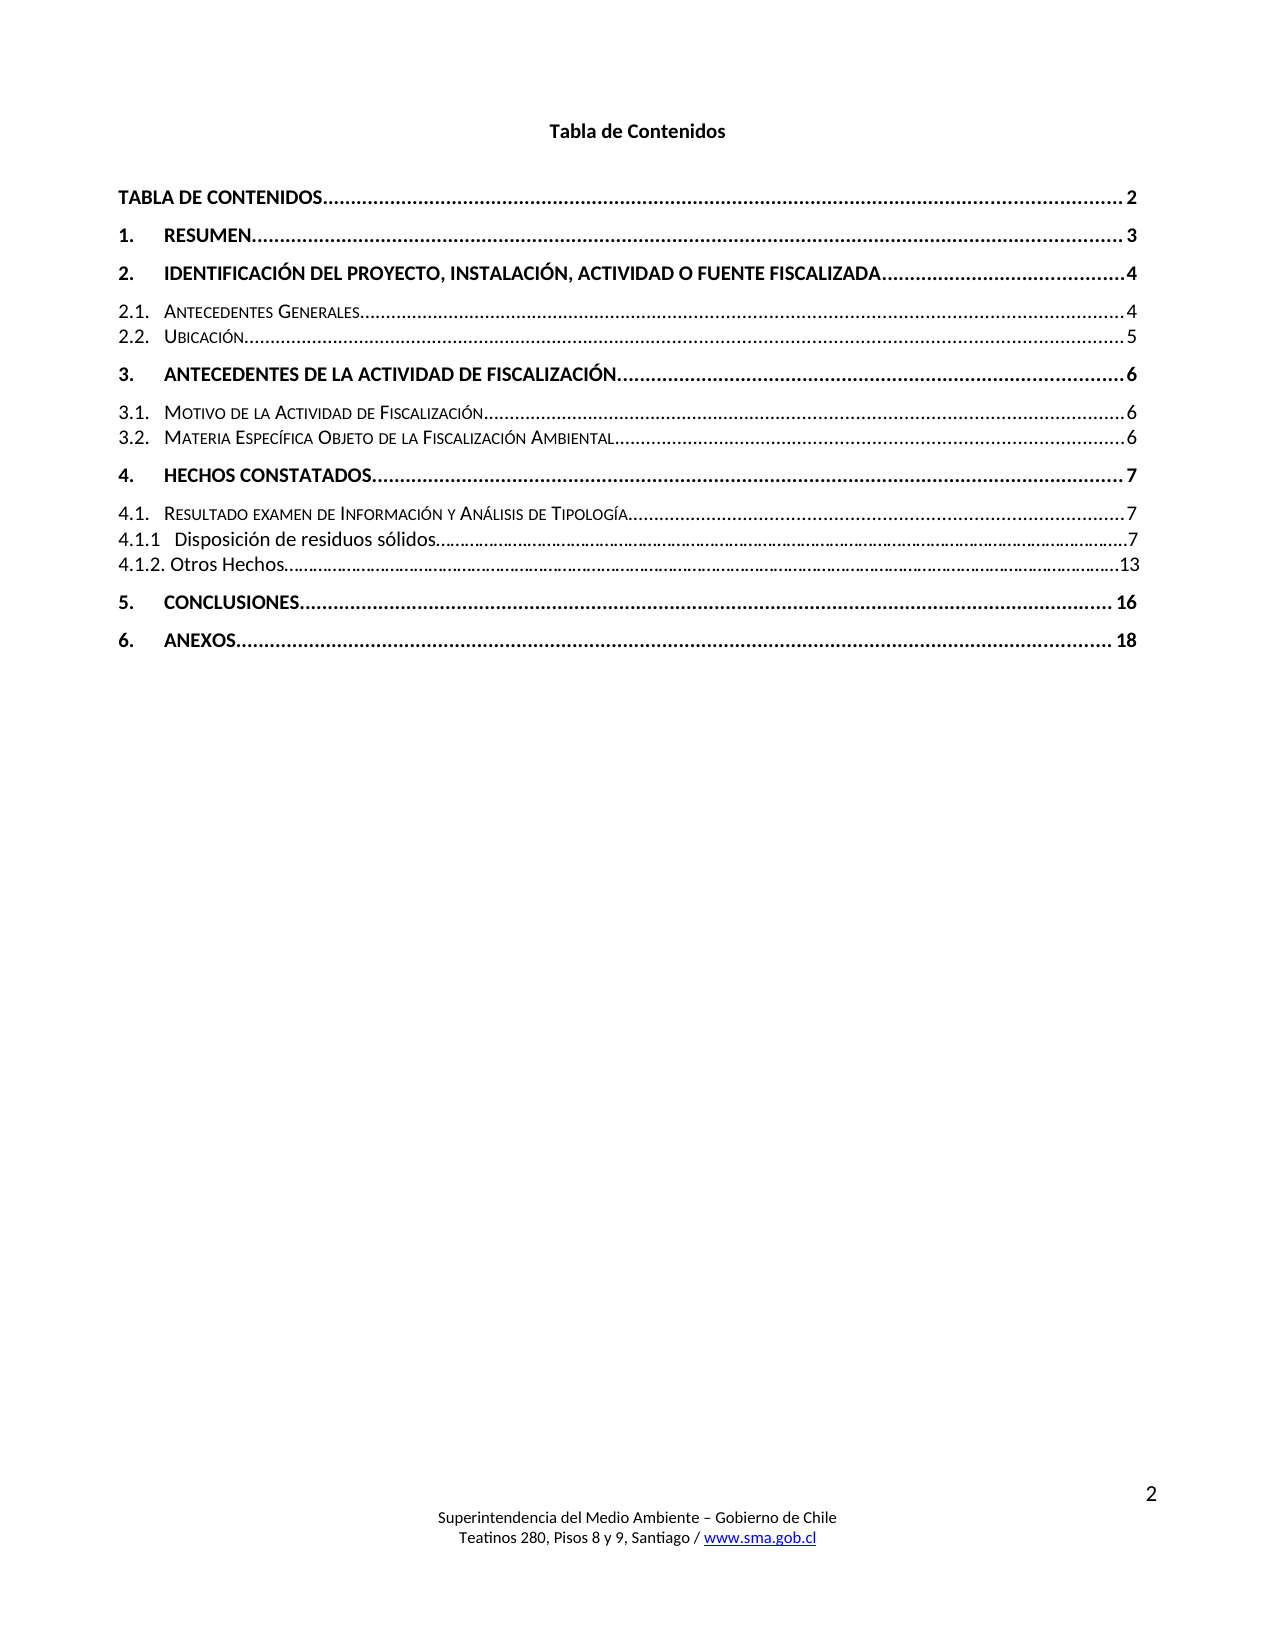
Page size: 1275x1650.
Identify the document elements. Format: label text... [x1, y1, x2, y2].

text 5. CONCLUSIONES. 16 [118, 589, 1157, 614]
text 2. IDENTIFICACIÓN DEL PROYECTO, INSTALACIÓN, ACTIVIDAD O FUENTE FISCALIZADA 4 [118, 260, 1157, 285]
text 3.1. Motivo de la Actividad de Fiscalización. 6 [118, 399, 1157, 424]
text 3. ANTECEDENTES DE LA ACTIVIDAD DE FISCALIZACIÓN. 6 [118, 361, 1157, 387]
text 6. ANEXOS. 18 [118, 627, 1157, 652]
text 4. HECHOS CONSTATADOS. 7 [118, 462, 1157, 488]
text 1. RESUMEN. 3 [118, 222, 1157, 247]
subtitle Tabla de Contenidos [118, 118, 1157, 143]
text 4.1.1 Disposición de residuos sólidos……………….……………………………………………………………………………………………………………..7 [118, 526, 1157, 551]
text Tabla de Contenidos 2 [118, 184, 1157, 209]
text 4.1.2. Otros Hechos…………………………………………………………………………………………………………………………………………………………13 [118, 551, 1157, 577]
text 4.1. Resultado examen de Información y Análisis de Tipología. 7 [118, 500, 1157, 526]
text 3.2. Materia Específica Objeto de la Fiscalización Ambiental. 6 [118, 424, 1157, 450]
text 2.1. Antecedentes Generales 4 [118, 298, 1157, 323]
text 2.2. Ubicación 5 [118, 323, 1157, 349]
